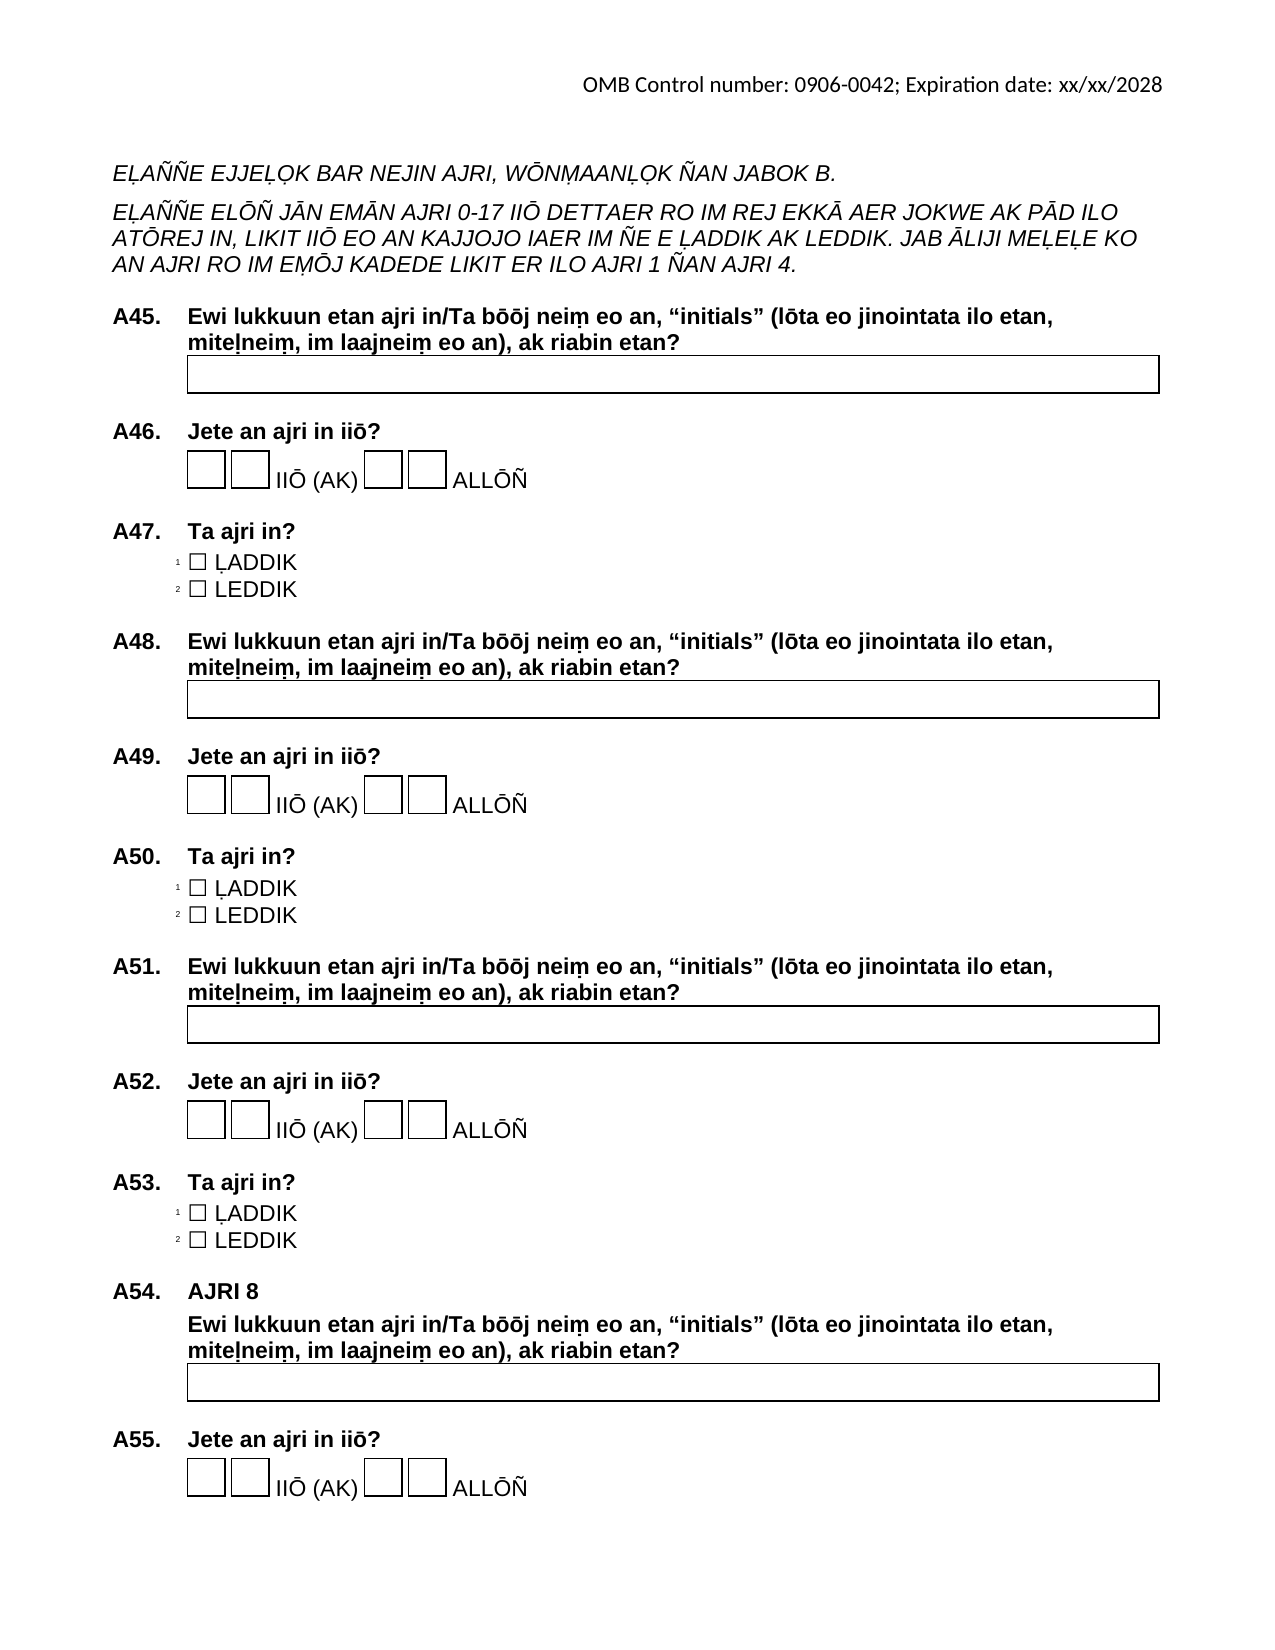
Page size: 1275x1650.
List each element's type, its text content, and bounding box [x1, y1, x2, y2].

text EḶAÑÑE ELŌÑ JĀN EMĀN AJRI 0-17 IIŌ DETTAER RO IM REJ EKKĀ AER JOKWE AK PĀD ILO ATŌREJ IN, LIKIT IIŌ EO AN KAJJOJO IAER IM ÑE E ḶADDIK AK LEDDIK. JAB ĀLIJI MEḶEḶE KO AN AJRI RO IM EṂŌJ KADEDE LIKIT ER ILO AJRI 1 ÑAN AJRI 4. [112, 199, 1162, 278]
text AJRI 8 [112, 1278, 1162, 1304]
text Jete an ajri in iiō? [112, 743, 1162, 769]
text Jete an ajri in iiō? [112, 1068, 1162, 1095]
list ☐ ḶADDIK [180, 551, 1162, 576]
list ☐ LEDDIK [180, 1228, 1162, 1253]
list ☐ ḶADDIK [180, 876, 1162, 901]
text IIŌ (AK) ALLŌÑ [187, 776, 1162, 818]
list ☐ LEDDIK [180, 578, 1162, 603]
text Ewi lukkuun etan ajri in/Ta bōōj neiṃ eo an, “initials” (lōta eo jinointata ilo etan, miteḷneiṃ, im laajneiṃ eo an), ak riabin etan? [112, 303, 1162, 393]
text IIŌ (AK) ALLŌÑ [187, 1101, 1162, 1143]
list ☐ LEDDIK [180, 903, 1162, 928]
text Ewi lukkuun etan ajri in/Ta bōōj neiṃ eo an, “initials” (lōta eo jinointata ilo etan, miteḷneiṃ, im laajneiṃ eo an), ak riabin etan? [112, 953, 1162, 1043]
text Jete an ajri in iiō? [112, 418, 1162, 444]
text Ewi lukkuun etan ajri in/Ta bōōj neiṃ eo an, “initials” (lōta eo jinointata ilo etan, miteḷneiṃ, im laajneiṃ eo an), ak riabin etan? [112, 628, 1162, 718]
text Ta ajri in? [112, 843, 1162, 870]
list ☐ ḶADDIK [180, 1201, 1162, 1226]
text EḶAÑÑE EJJEḶỌK BAR NEJIN AJRI, WŌNṂAANḶỌK ÑAN JABOK B. [112, 160, 1162, 186]
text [187, 1311, 1162, 1401]
text Ta ajri in? [112, 518, 1162, 544]
text Ta ajri in? [112, 1168, 1162, 1195]
text IIŌ (AK) ALLŌÑ [187, 1459, 1162, 1501]
text Jete an ajri in iiō? [112, 1426, 1162, 1452]
text IIŌ (AK) ALLŌÑ [187, 451, 1162, 493]
